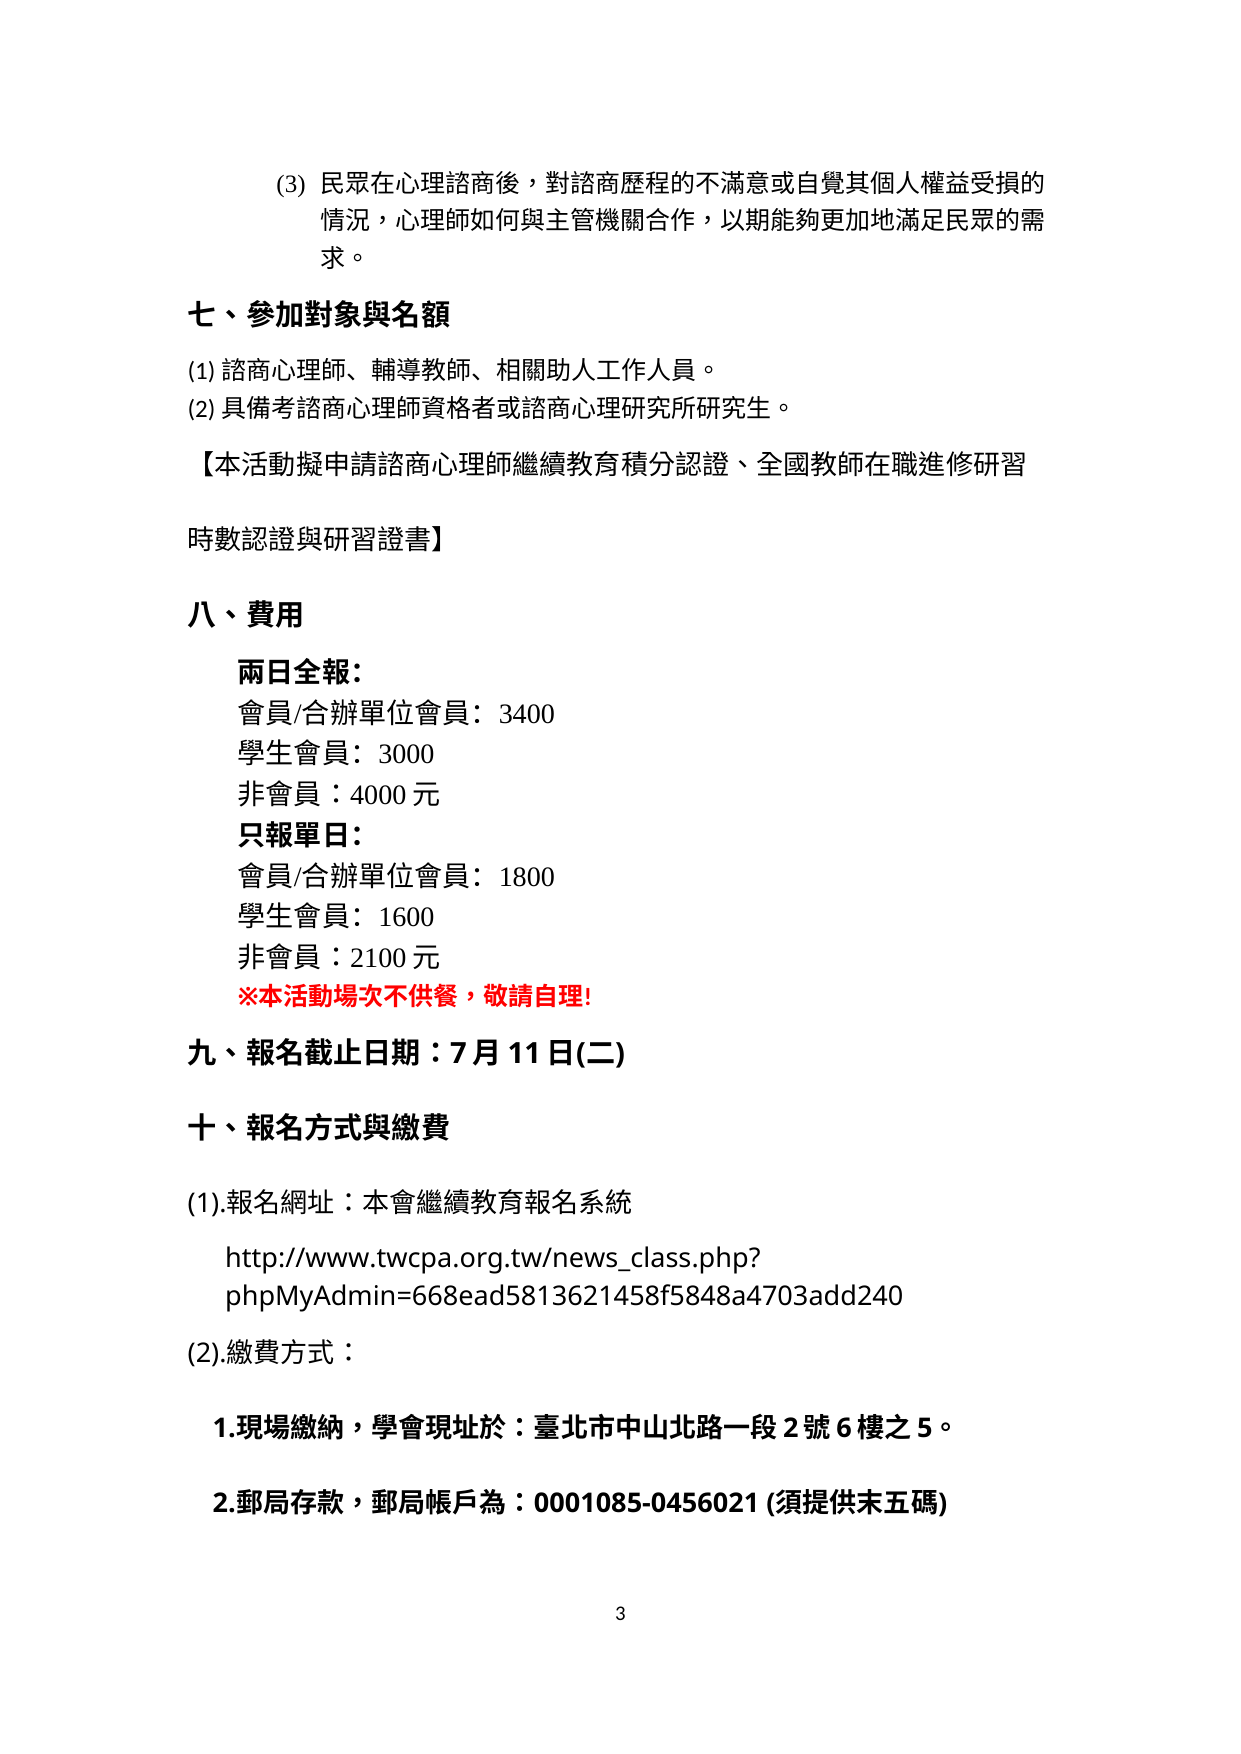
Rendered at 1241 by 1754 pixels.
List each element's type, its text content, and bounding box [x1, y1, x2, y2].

text 兩日全報： [237, 650, 1053, 691]
text 非會員：2100元 [237, 935, 1053, 976]
text 只報單日： [237, 813, 1053, 853]
text 學生會員：3000 [237, 731, 1053, 772]
text (2) 具備考諮商心理師資格者或諮商心理研究所研究生。 [187, 387, 1053, 425]
text 2.郵局存款，郵局帳戶為：0001085-0456021 (須提供末五碼) [212, 1463, 1053, 1538]
text 九、報名截止日期：7月11日(二) [187, 1013, 1053, 1088]
text (1) 諮商心理師、輔導教師、相關助人工作人員。 [187, 350, 1053, 387]
text 七、參加對象與名額 [187, 275, 1053, 350]
text (1).報名網址：本會繼續教育報名系統 [187, 1163, 1053, 1238]
text ※本活動場次不供餐，敬請自理! [237, 976, 1053, 1013]
text 非會員：4000元 [237, 772, 1053, 813]
text http://www.twcpa.org.tw/news_class.php?phpMyAdmin=668ead5813621458f5848a4703add240 [225, 1238, 1053, 1313]
text 1.現場繳納，學會現址於：臺北市中山北路一段2號6樓之5。 [212, 1388, 1053, 1463]
text 會員/合辦單位會員：3400 [237, 691, 1053, 731]
list 民眾在心理諮商後，對諮商歷程的不滿意或自覺其個人權益受損的情況，心理師如何與主管機關合作，以期能夠更加地滿足民眾的需求。 [276, 162, 1053, 275]
text 學生會員：1600 [237, 894, 1053, 935]
text 【本活動擬申請諮商心理師繼續教育積分認證、全國教師在職進修研習時數認證與研習證書】 [187, 425, 1053, 575]
text 會員/合辦單位會員：1800 [237, 853, 1053, 894]
text 十、報名方式與繳費 [187, 1088, 1053, 1163]
text 八、費用 [187, 575, 1053, 650]
text (2).繳費方式： [187, 1313, 1053, 1388]
